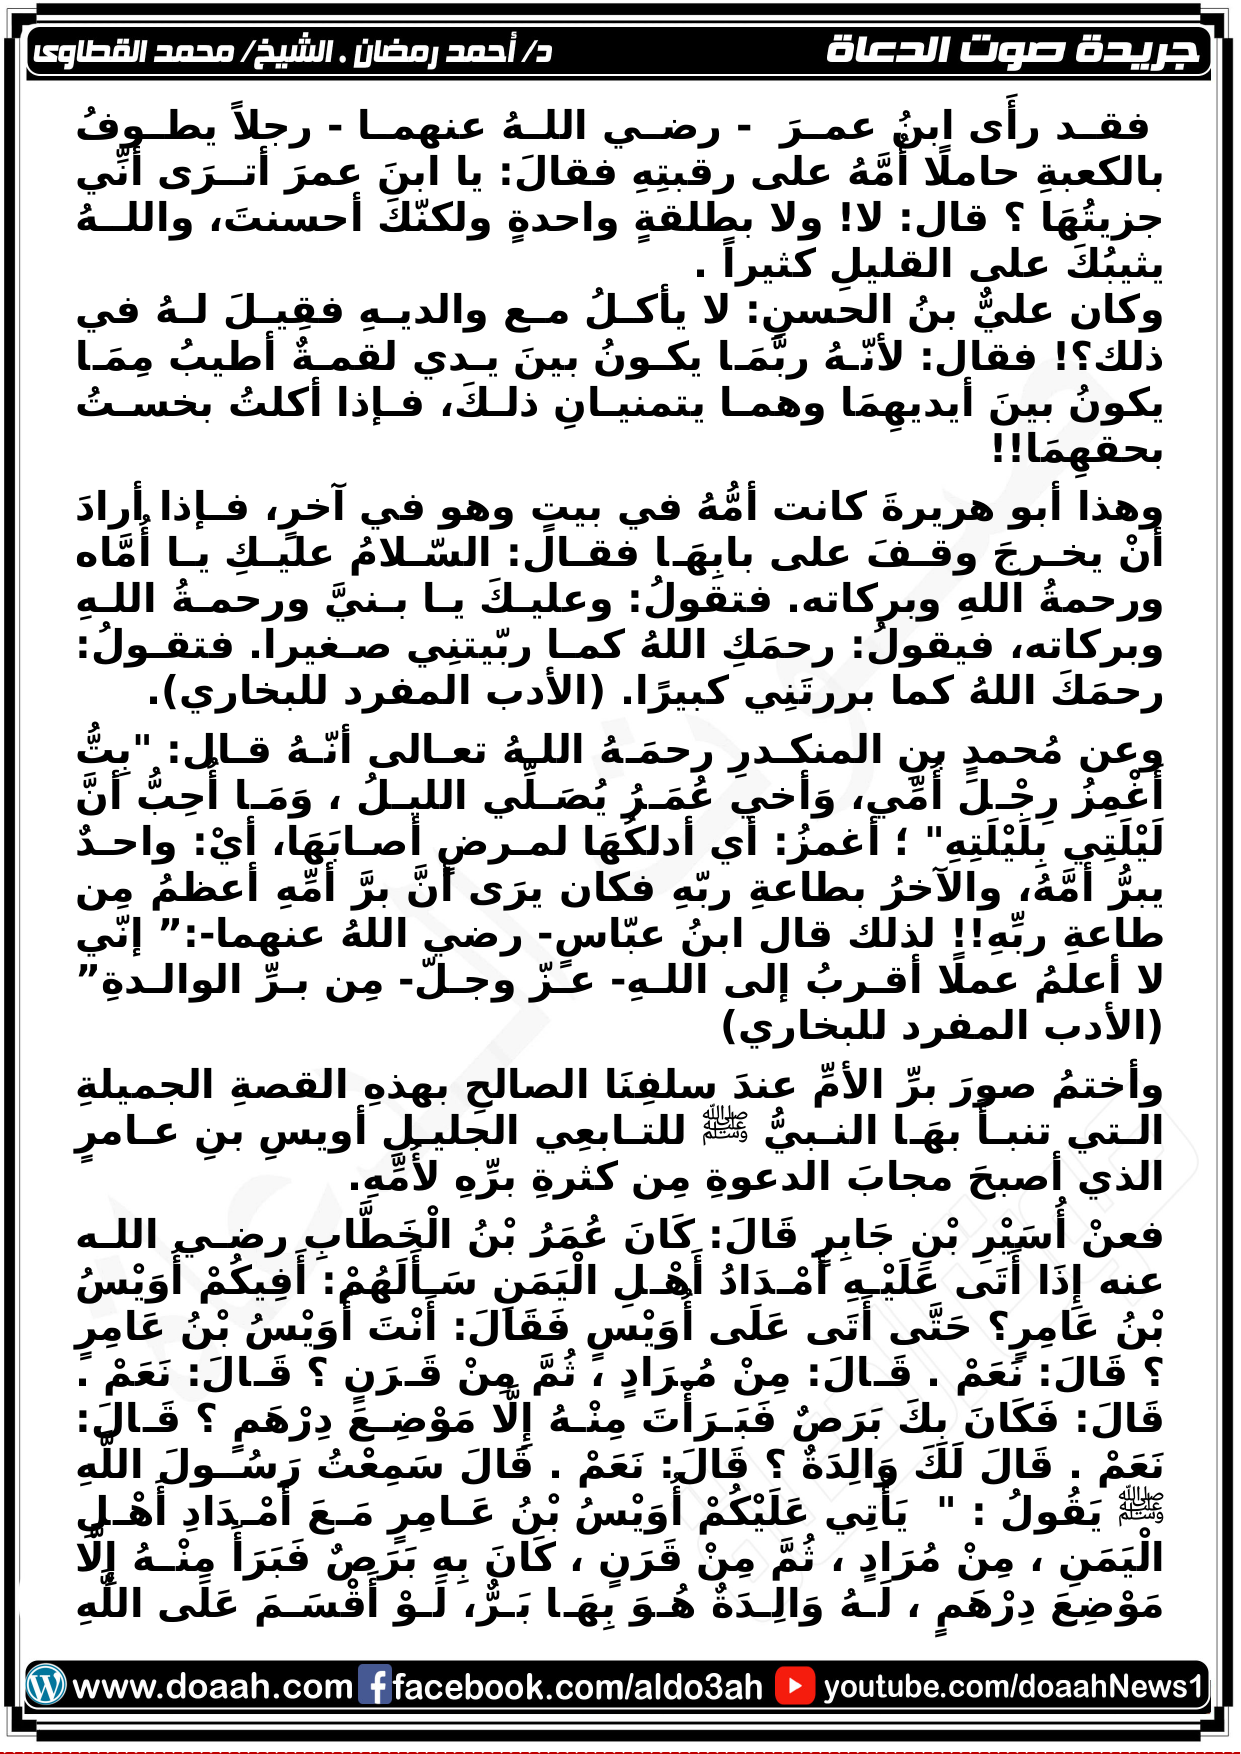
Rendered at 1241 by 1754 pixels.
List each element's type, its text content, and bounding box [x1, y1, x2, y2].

text وكان عليٌّ بنُ الحسنِ: لا يأكلُ مع والديهِ فقِيلَ لهُ في ذلك؟! فقال: لأنّهُ ربَّمَا يكونُ بينَ يدي لقمةٌ أطيبُ مِمَا يكونُ بينَ أيديهِمَا وهما يتمنيانِ ذلكَ، فإذا أكلتُ بخستُ بحقهِمَا!! [75, 287, 1165, 471]
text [75, 1212, 1165, 1626]
text وعن مُحمدٍ بنِ المنكدرِ رحمَهُ اللهُ تعالى أنّهُ قال: "بِتُّ أَغْمِزُ رِجْلَ أُمِّي، وَأخي عُمَرُ يُصَلِّي الليلُ ، وَمَا أُحِبُّ أنَّ لَيْلَتِي بِلَيْلَتِهِ" ؛ أغمزُ: أي أدلكُهَا لمرضٍ أصابَهَا، أيْ: واحدٌ يبرُّ أمَّهُ، والآخرُ بطاعةِ ربّهِ فكان يرَى أنَّ برَّ أمِّهِ أعظمُ مِن طاعةِ ربِّهِ!! لذلك قال ابنُ عبّاسٍ- رضي اللهُ عنهما-:” إنّي لا أعلمُ عملًا أقربُ إلى اللهِ- عزّ وجلّ- مِن برِّ الوالدةِ” (الأدب المفرد للبخاري) [75, 727, 1165, 1049]
text وأختمُ صورَ برِّ الأمِّ عندَ سلفِنَا الصالحِ بهذهِ القصةِ الجميلةِ التي تنبأَ بهَا النبيُّ ﷺ للتابعِي الجليلِ أويسِ بنِ عامرٍ الذي أصبحَ مجابَ الدعوةِ مِن كثرةِ برِّهِ لأُمِّهِ. [75, 1061, 1165, 1199]
picture [0, 0, 1241, 1752]
text وهذا أبو هريرةَ كانت أمُّهُ في بيتٍ وهو في آخرٍ، فإذا أرادَ أنْ يخرجَ وقفَ على بابِهَا فقال: السّلامُ عليكِ يا أُمَّاه ورحمةُ اللهِ وبركاته. فتقولُ: وعليكَ يا بنيَّ ورحمةُ اللهِ وبركاته، فيقولُ: رحمَكِ اللهُ كما ربّيتنِي صغيرا. فتقولُ: رحمَكَ اللهُ كما بررتَنِي كبيرًا. (الأدب المفرد للبخاري). [75, 484, 1165, 714]
text فقد رأَى ابنُ عمرَ - رضي اللهُ عنهما - رجلاً يطوفُ بالكعبةِ حاملًا أُمَّهُ على رقبتِهِ فقالَ: يا ابنَ عمرَ أترَى أنِّي جزيتُهَا ؟ قال: لا! ولا بطلقةٍ واحدةٍ ولكنّكَ أحسنتَ، واللهُ يثيبُكَ على القليلِ كثيراً . [75, 103, 1165, 287]
